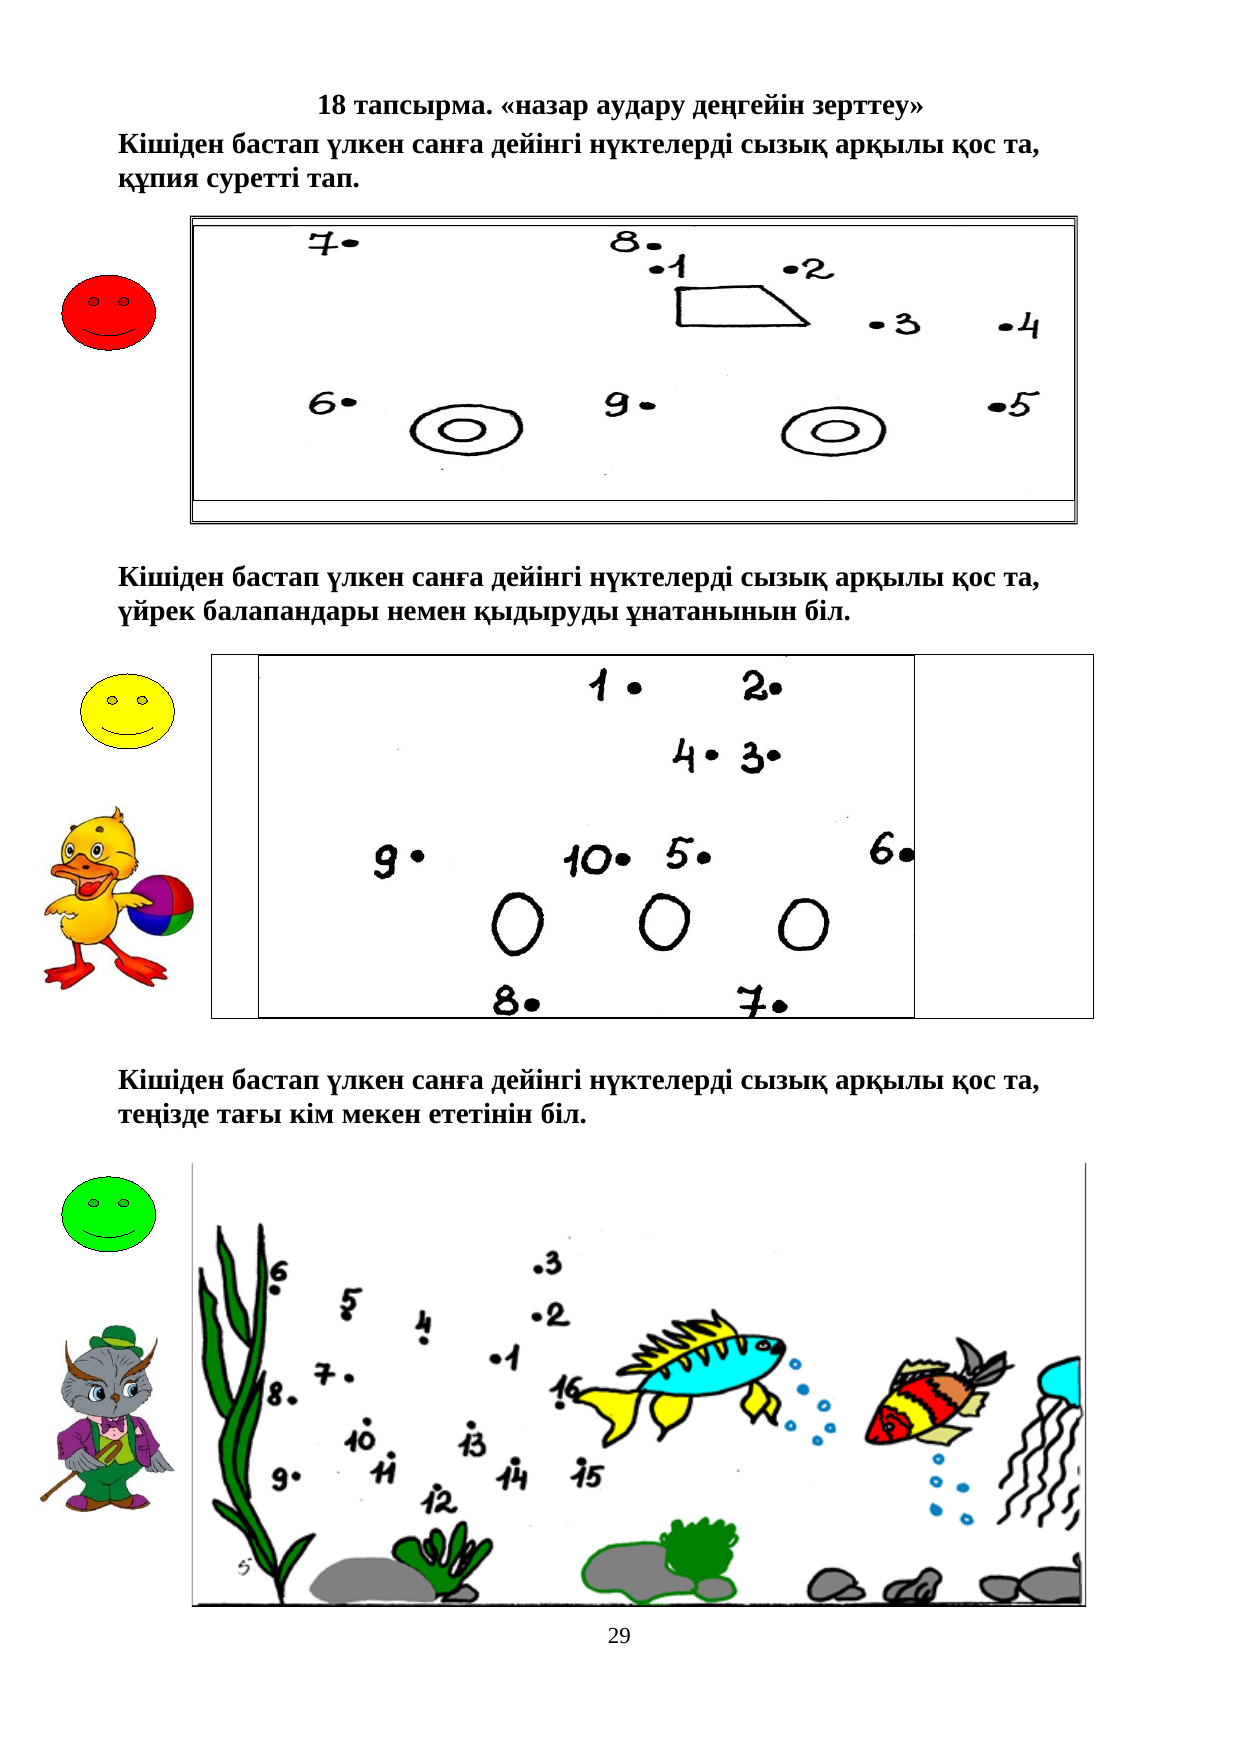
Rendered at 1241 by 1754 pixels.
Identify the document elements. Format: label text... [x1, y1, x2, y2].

subtitle Кішіден бастап үлкен санға дейінгі нүктелерді сызық арқылы қос та, үйрек балапандары немен қыдыруды ұнатанынын біл. [118, 559, 1092, 626]
picture [259, 656, 914, 1017]
subtitle тапсырма. «назар аудару деңгейін зерттеу» [317, 87, 1188, 121]
text Кішіден бастап үлкен санға дейінгі нүктелерді сызық арқылы қос та, құпия суретті тап. [118, 127, 1092, 194]
picture [194, 226, 1074, 500]
text Кішіден бастап үлкен санға дейінгі нүктелерді сызық арқылы қос та, теңізде тағы кім мекен ететінін біл. [118, 1062, 1092, 1129]
picture [38, 1323, 176, 1513]
picture [191, 1163, 1087, 1607]
picture [43, 805, 194, 990]
